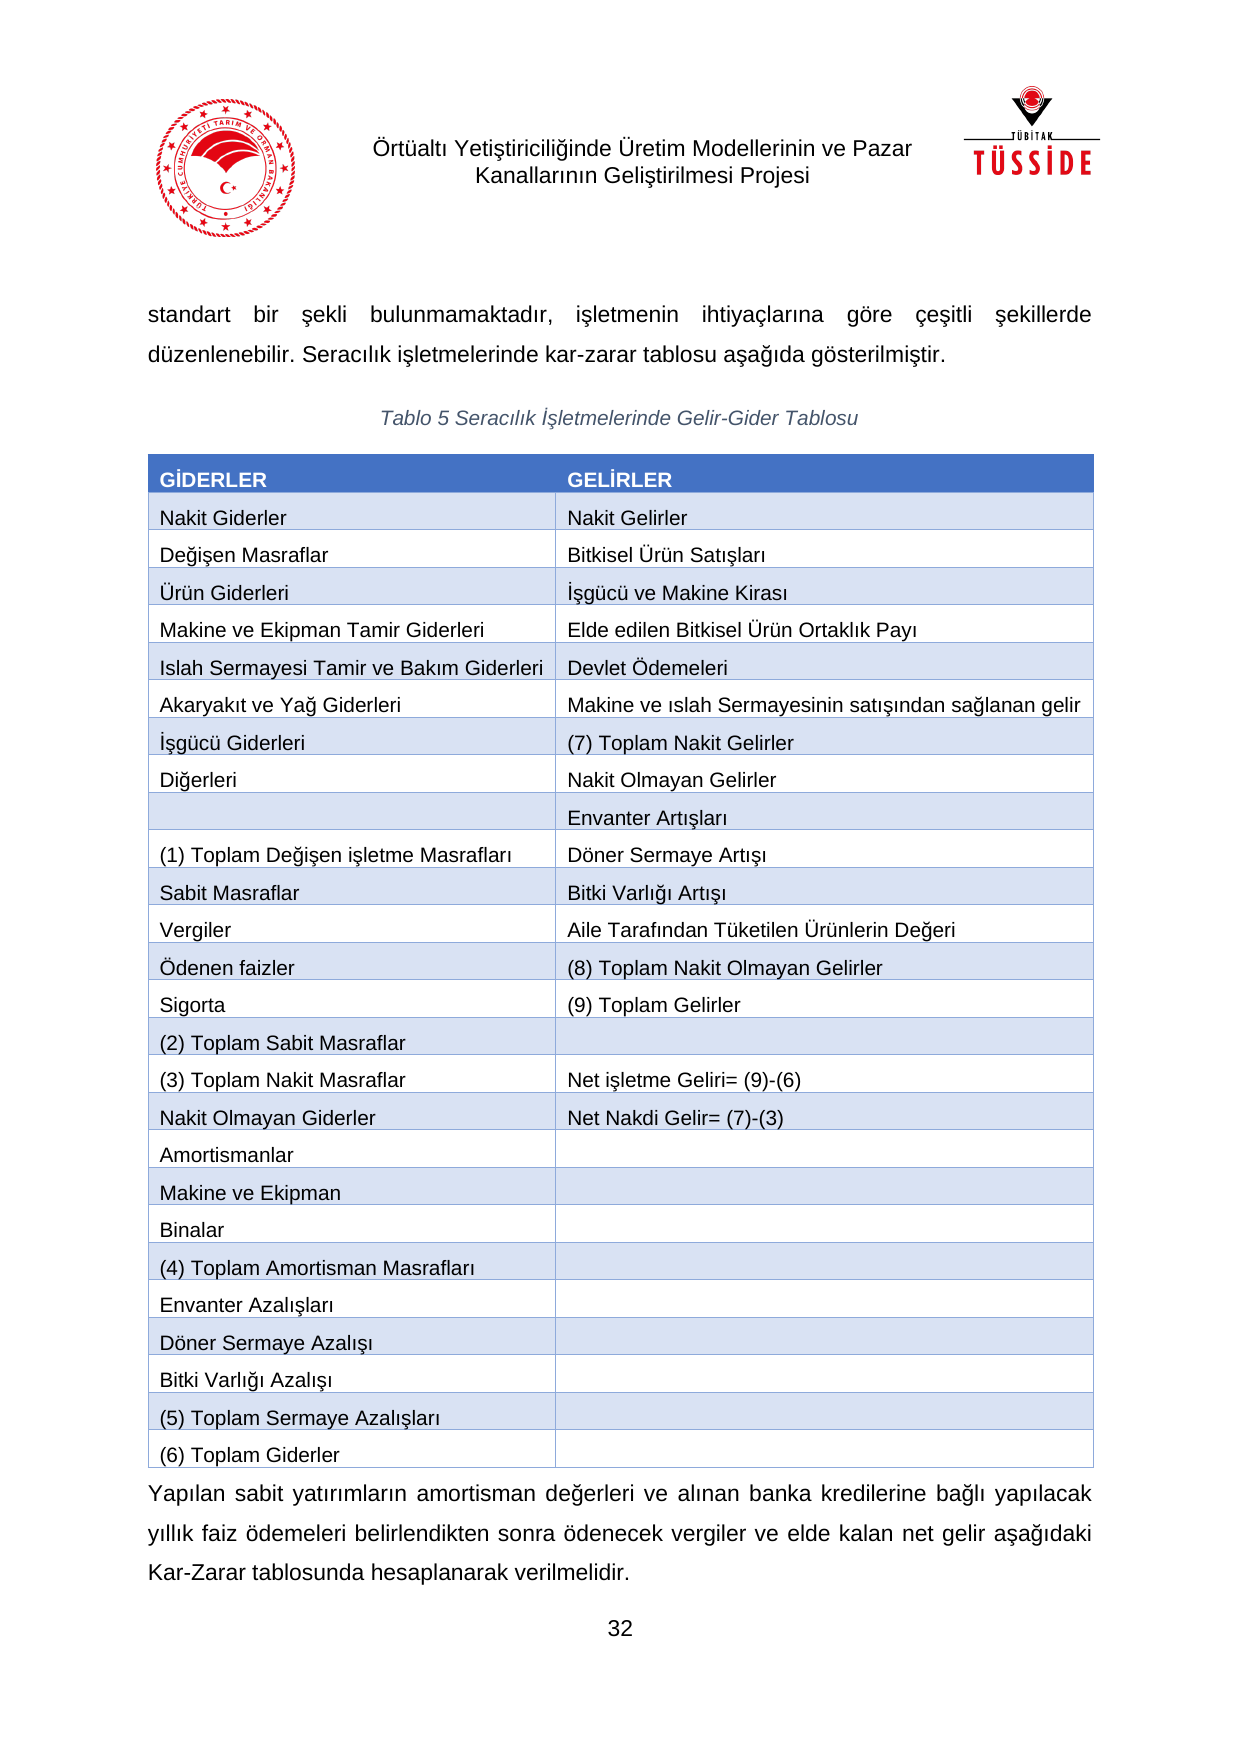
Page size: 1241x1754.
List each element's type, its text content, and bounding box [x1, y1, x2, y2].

table_cell [556, 1280, 1093, 1317]
table_cell Devlet Ödemeleri [556, 643, 1093, 679]
table_cell [556, 1318, 1093, 1354]
table_cell [556, 1393, 1093, 1429]
table_cell [556, 1018, 1093, 1054]
table_cell Aile Tarafından Tüketilen Ürünlerin Değeri [556, 905, 1093, 942]
table_cell (1) Toplam Değişen işletme Masrafları [149, 830, 555, 867]
table_cell Sabit Masraflar [149, 868, 555, 904]
table_cell Döner Sermaye Artışı [556, 830, 1093, 867]
table_cell Elde edilen Bitkisel Ürün Ortaklık Payı [556, 605, 1093, 642]
table_cell Ürün Giderleri [149, 568, 555, 604]
table_cell (2) Toplam Sabit Masraflar [149, 1018, 555, 1054]
table_header GİDERLER [149, 455, 555, 492]
table_cell Nakit Olmayan Giderler [149, 1093, 555, 1129]
table_cell Bitkisel Ürün Satışları [556, 530, 1093, 567]
table_cell [556, 1355, 1093, 1392]
table_cell Net Nakdi Gelir= (7)-(3) [556, 1093, 1093, 1129]
table_cell İşgücü ve Makine Kirası [556, 568, 1093, 604]
table_cell İşgücü Giderleri [149, 718, 555, 754]
table_cell Net işletme Geliri= (9)-(6) [556, 1055, 1093, 1092]
table_cell [556, 1243, 1093, 1279]
table_cell Envanter Azalışları [149, 1280, 555, 1317]
table_cell [556, 1130, 1093, 1167]
table_cell (9) Toplam Gelirler [556, 980, 1093, 1017]
table_cell [556, 1430, 1093, 1467]
table_cell Bitki Varlığı Azalışı [149, 1355, 555, 1392]
table_cell (4) Toplam Amortisman Masrafları [149, 1243, 555, 1279]
picture [156, 99, 295, 237]
table_cell (7) Toplam Nakit Gelirler [556, 718, 1093, 754]
table_cell [556, 1205, 1093, 1242]
table_cell Nakit Giderler [149, 493, 555, 529]
table_cell (3) Toplam Nakit Masraflar [149, 1055, 555, 1092]
table_cell Diğerleri [149, 755, 555, 792]
table_cell Akaryakıt ve Yağ Giderleri [149, 680, 555, 717]
table_cell Vergiler [149, 905, 555, 942]
table_cell [149, 793, 555, 829]
table_cell Makine ve ıslah Sermayesinin satışından sağlanan gelir [556, 680, 1093, 717]
table_cell Bitki Varlığı Artışı [556, 868, 1093, 904]
table_cell (6) Toplam Giderler [149, 1430, 555, 1467]
table_cell Nakit Olmayan Gelirler [556, 755, 1093, 792]
text Yapılan sabit yatırımların amortisman değerleri ve alınan banka kredilerine bağlı yapılacak yıllık faiz ödemeleri belirlendikten sonra ödenecek vergiler ve elde kalan net gelir aşağıdaki Kar-Zarar tablosunda hesaplanarak verilmelidir. [148, 1480, 1093, 1586]
table_cell Döner Sermaye Azalışı [149, 1318, 555, 1354]
table_cell (5) Toplam Sermaye Azalışları [149, 1393, 555, 1429]
table_cell Nakit Gelirler [556, 493, 1093, 529]
table_header GELİRLER [556, 455, 1093, 492]
table_cell Binalar [149, 1205, 555, 1242]
table_cell Envanter Artışları [556, 793, 1093, 829]
picture [963, 86, 1101, 175]
table_cell Değişen Masraflar [149, 530, 555, 567]
table_cell Makine ve Ekipman [149, 1168, 555, 1204]
table_cell Ödenen faizler [149, 943, 555, 979]
table_cell [556, 1168, 1093, 1204]
table_cell Amortismanlar [149, 1130, 555, 1167]
table_cell Sigorta [149, 980, 555, 1017]
table_cell Makine ve Ekipman Tamir Giderleri [149, 605, 555, 642]
table_cell Islah Sermayesi Tamir ve Bakım Giderleri [149, 643, 555, 679]
table_cell (8) Toplam Nakit Olmayan Gelirler [556, 943, 1093, 979]
